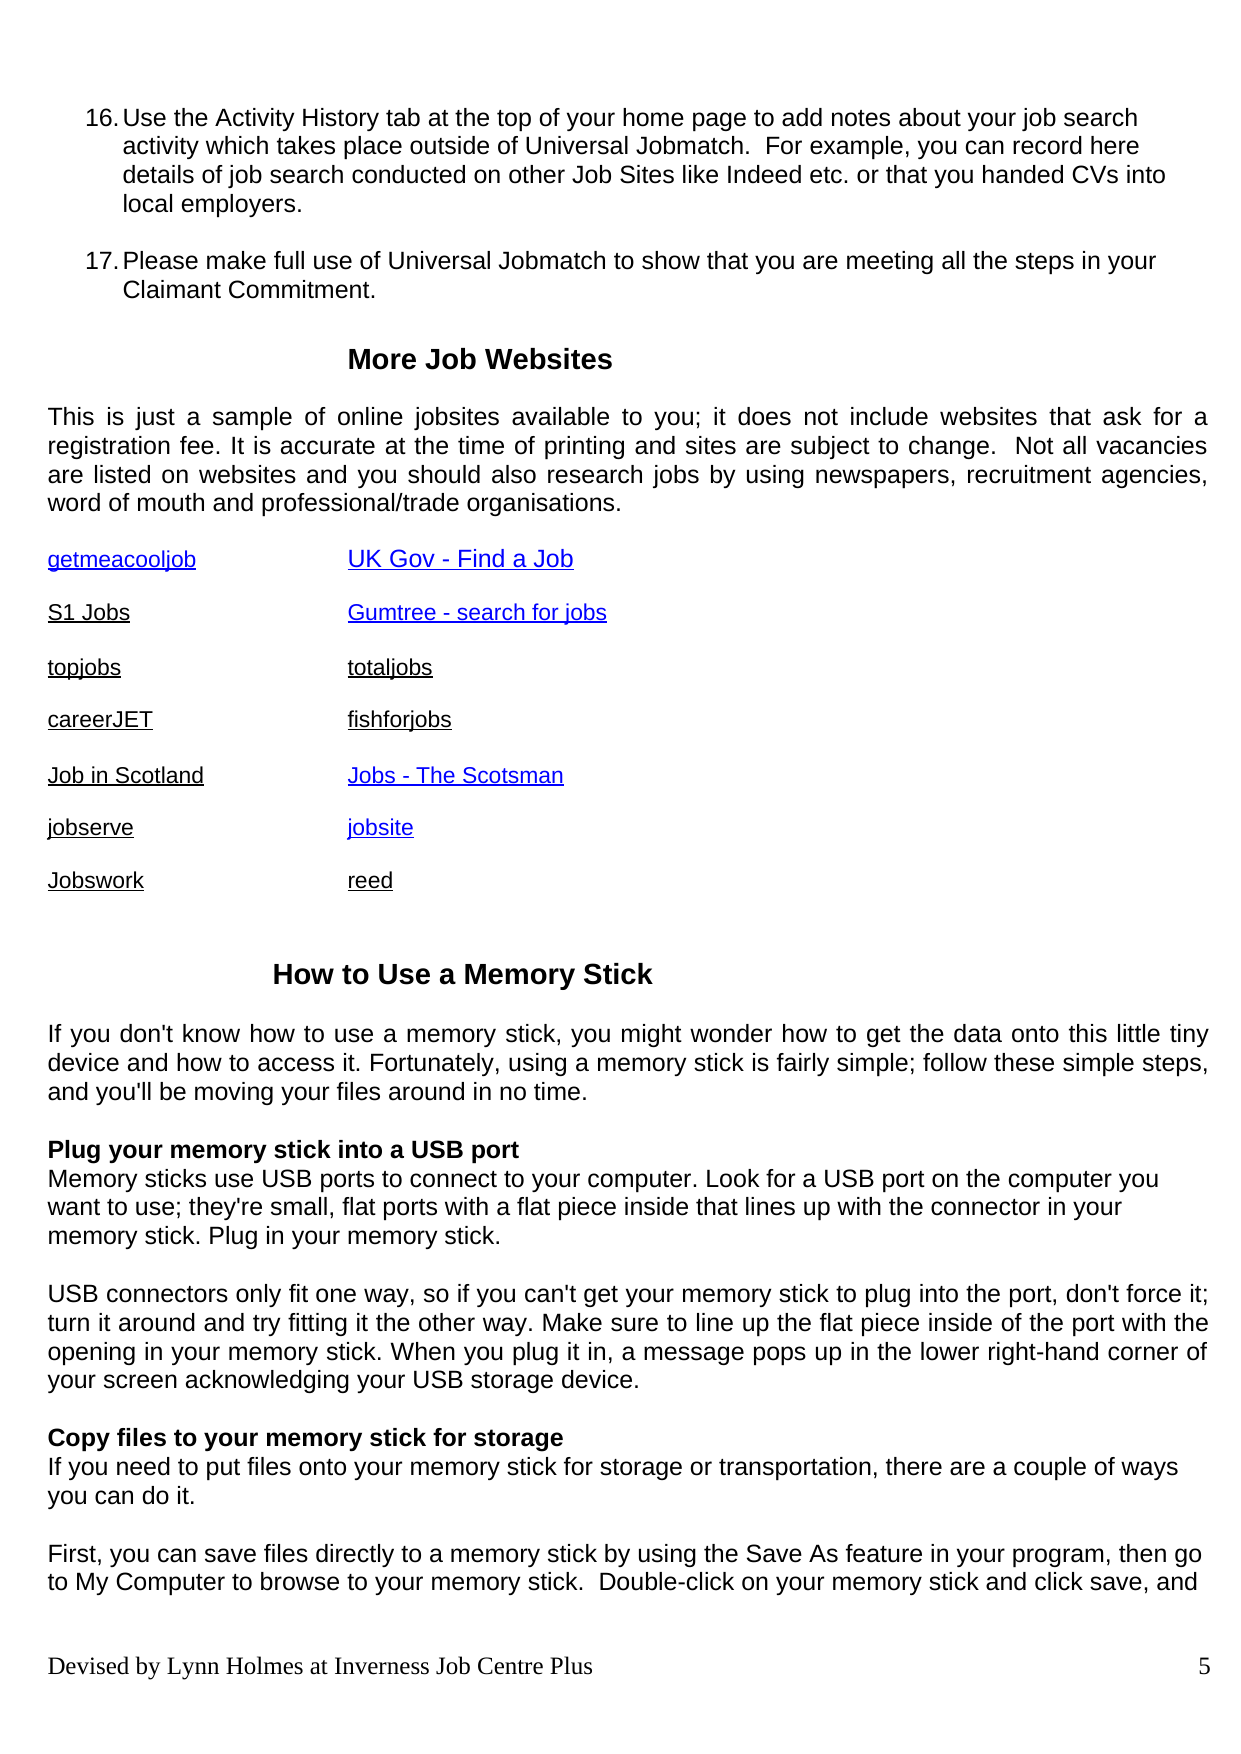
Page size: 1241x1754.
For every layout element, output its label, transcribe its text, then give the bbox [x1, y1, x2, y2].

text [47, 1539, 1211, 1596]
text Job in Scotland Jobs - The Scotsman [47, 762, 1211, 788]
text careerJET fishforjobs [47, 706, 1211, 733]
text S1 Jobs Gumtree - search for jobs [47, 599, 1211, 625]
list Use the Activity History tab at the top of your home page to add notes about your job search activity which takes place outside of Universal Jobmatch. For example, you can record here details of job search conducted on other Job Sites like Indeed etc. or that you handed CVs into local employers. [85, 103, 1211, 246]
text More Job Websites [272, 342, 1211, 376]
subtitle How to Use a Memory Stick [197, 957, 1211, 990]
text Jobswork reed [47, 867, 1211, 893]
text This is just a sample of online jobsites available to you; it does not include websites that ask for a registration fee. It is accurate at the time of printing and sites are subject to change. Not all vacancies are listed on websites and you should also research jobs by using newspapers, recruitment agencies, word of mouth and professional/trade organisations. [47, 402, 1211, 517]
text topjobs totaljobs [47, 654, 1211, 680]
text jobserve jobsite [47, 814, 1211, 841]
text getmeacooljob UK Gov - Find a Job [47, 543, 1211, 572]
text If you don't know how to use a memory stick, you might wonder how to get the data onto this little tiny device and how to access it. Fortunately, using a memory stick is fairly simple; follow these simple steps, and you'll be moving your files around in no time. [47, 1019, 1211, 1106]
list Please make full use of Universal Jobmatch to show that you are meeting all the steps in your Claimant Commitment. [85, 246, 1211, 304]
text connectors only fit one way, so if you can't get your memory stick to plug into the port, don't force it; turn it around and try fitting it the other way. Make sure to line up the flat piece inside of the port with the opening in your memory stick. When you plug it in, a message pops up in the lower right-hand corner of your screen acknowledging your storage device. [47, 1279, 1211, 1394]
text Copy files to your memory stick for storage If you need to put files onto your memory stick for storage or transportation, there are a couple of ways you can do it. [47, 1423, 1211, 1509]
text Plug your memory stick into a port Memory sticks use ports to connect to your computer. Look for a port on the computer you want to use; they're small, flat ports with a flat piece inside that lines up with the connector in your memory stick. Plug in your memory stick. [47, 1135, 1211, 1250]
